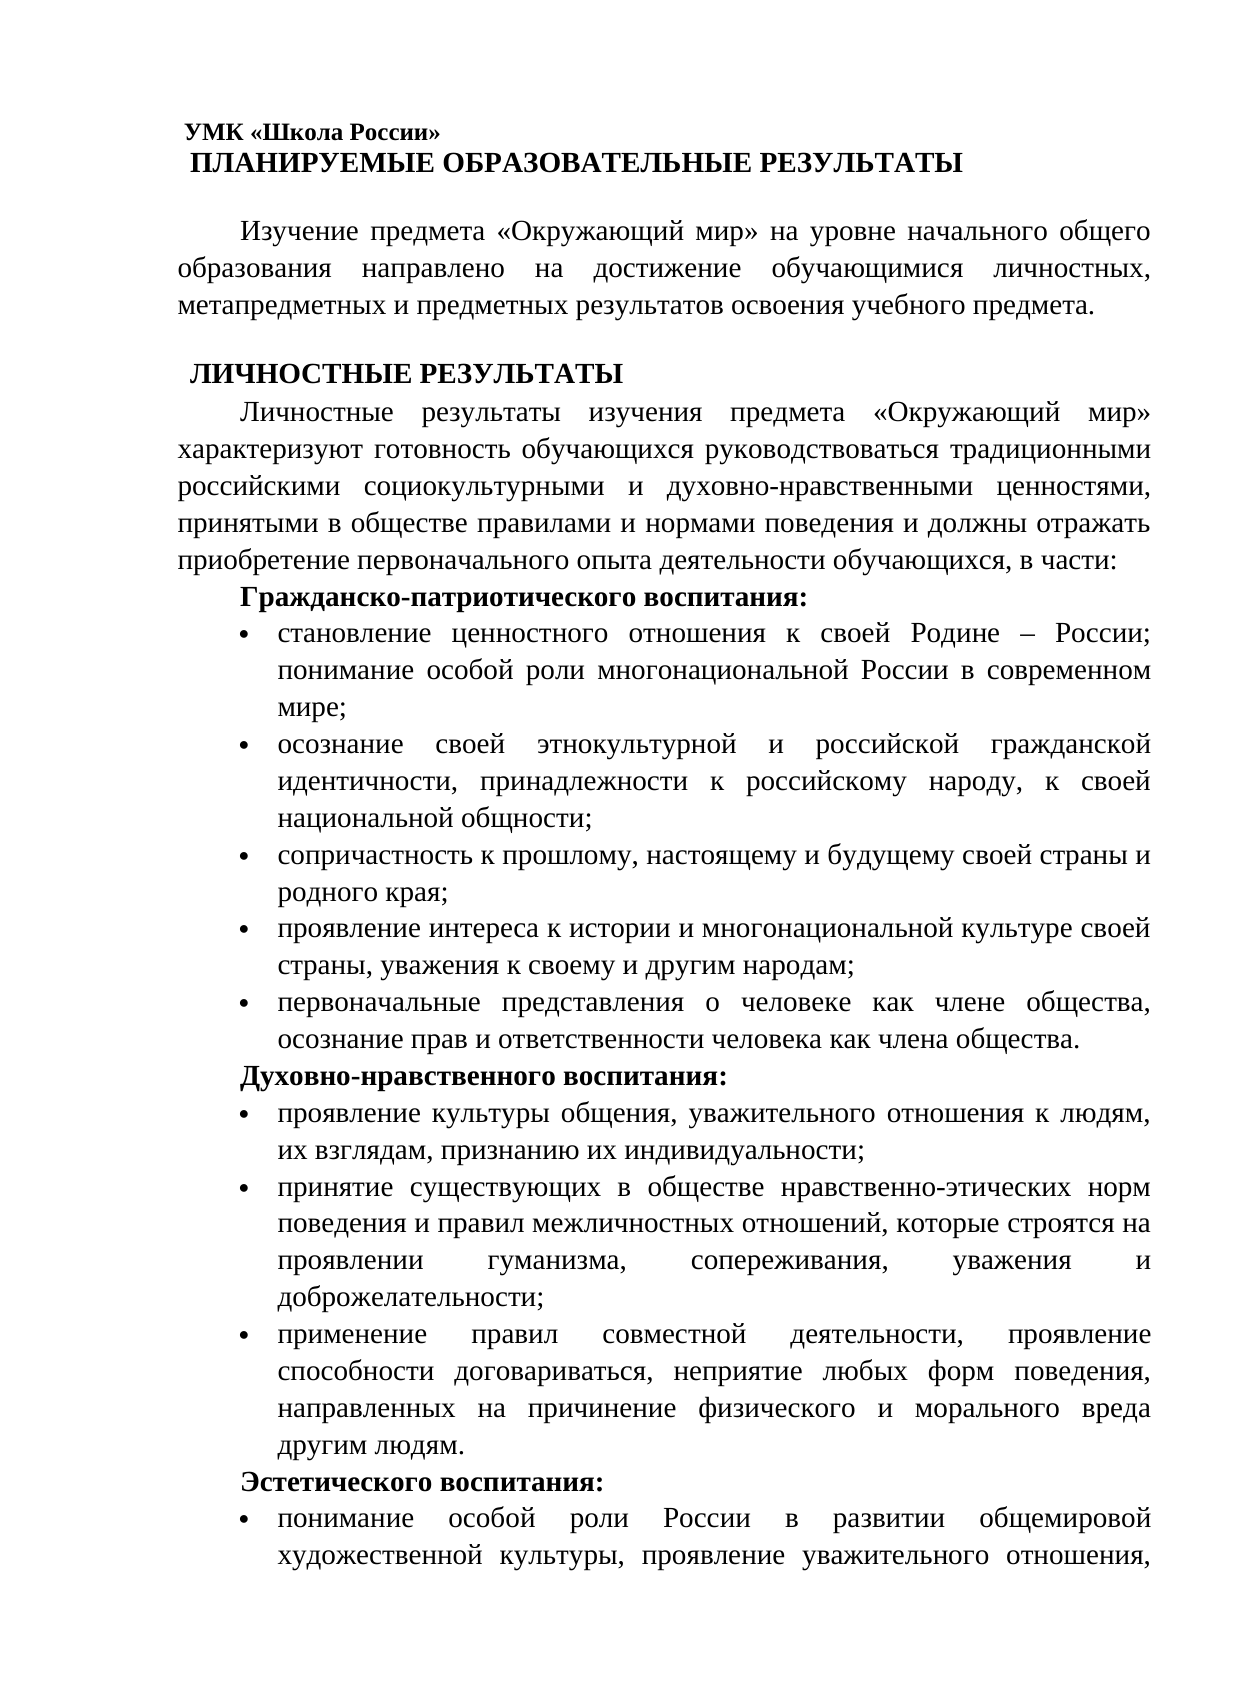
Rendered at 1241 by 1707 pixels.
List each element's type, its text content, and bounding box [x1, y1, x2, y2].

list становление ценностного отношения к своей Родине – России; понимание особой роли многонациональной России в современном мире; [240, 616, 1152, 723]
text Эстетического воспитания: [177, 1464, 1152, 1497]
list сопричастность к прошлому, настоящему и будущему своей страны и родного края; [240, 837, 1152, 907]
text Личностные результаты изучения предмета «Окружающий мир» характеризуют готовность обучающихся руководствоваться традиционными российскими социокультурными и духовно-нравственными ценностями, принятыми в обществе правилами и нормами поведения и должны отражать приобретение первоначального опыта деятельности обучающихся, в части: [177, 394, 1152, 575]
text Изучение предмета «Окружающий мир» на уровне начального общего образования направлено на достижение обучающимися личностных, метапредметных и предметных результатов освоения учебного предмета. [177, 213, 1152, 320]
text УМК «Школа России» [177, 118, 1152, 145]
list проявление культуры общения, уважительного отношения к людям, их взглядам, признанию их индивидуальности; [240, 1095, 1152, 1165]
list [240, 1501, 1152, 1571]
list проявление интереса к истории и многонациональной культуре своей страны, уважения к своему и другим народам; [240, 911, 1152, 981]
list принятие существующих в обществе нравственно-этических норм поведения и правил межличностных отношений, которые строятся на проявлении гуманизма, сопереживания, уважения и доброжелательности; [240, 1169, 1152, 1313]
list первоначальные представления о человеке как члене общества, осознание прав и ответственности человека как члена общества. [240, 984, 1152, 1055]
text Духовно-нравственного воспитания: [177, 1058, 1152, 1092]
list применение правил совместной деятельности, проявление способности договариваться, неприятие любых форм поведения, направленных на причинение физического и морального вреда другим людям. [240, 1316, 1152, 1460]
text ПЛАНИРУЕМЫЕ ОБРАЗОВАТЕЛЬНЫЕ РЕЗУЛЬТАТЫ [190, 145, 1152, 179]
text Гражданско-патриотического воспитания: [177, 579, 1152, 612]
text ЛИЧНОСТНЫЕ РЕЗУЛЬТАТЫ [190, 356, 1152, 389]
list осознание своей этнокультурной и российской гражданской идентичности, принадлежности к российскому народу, к своей национальной общности; [240, 726, 1152, 833]
